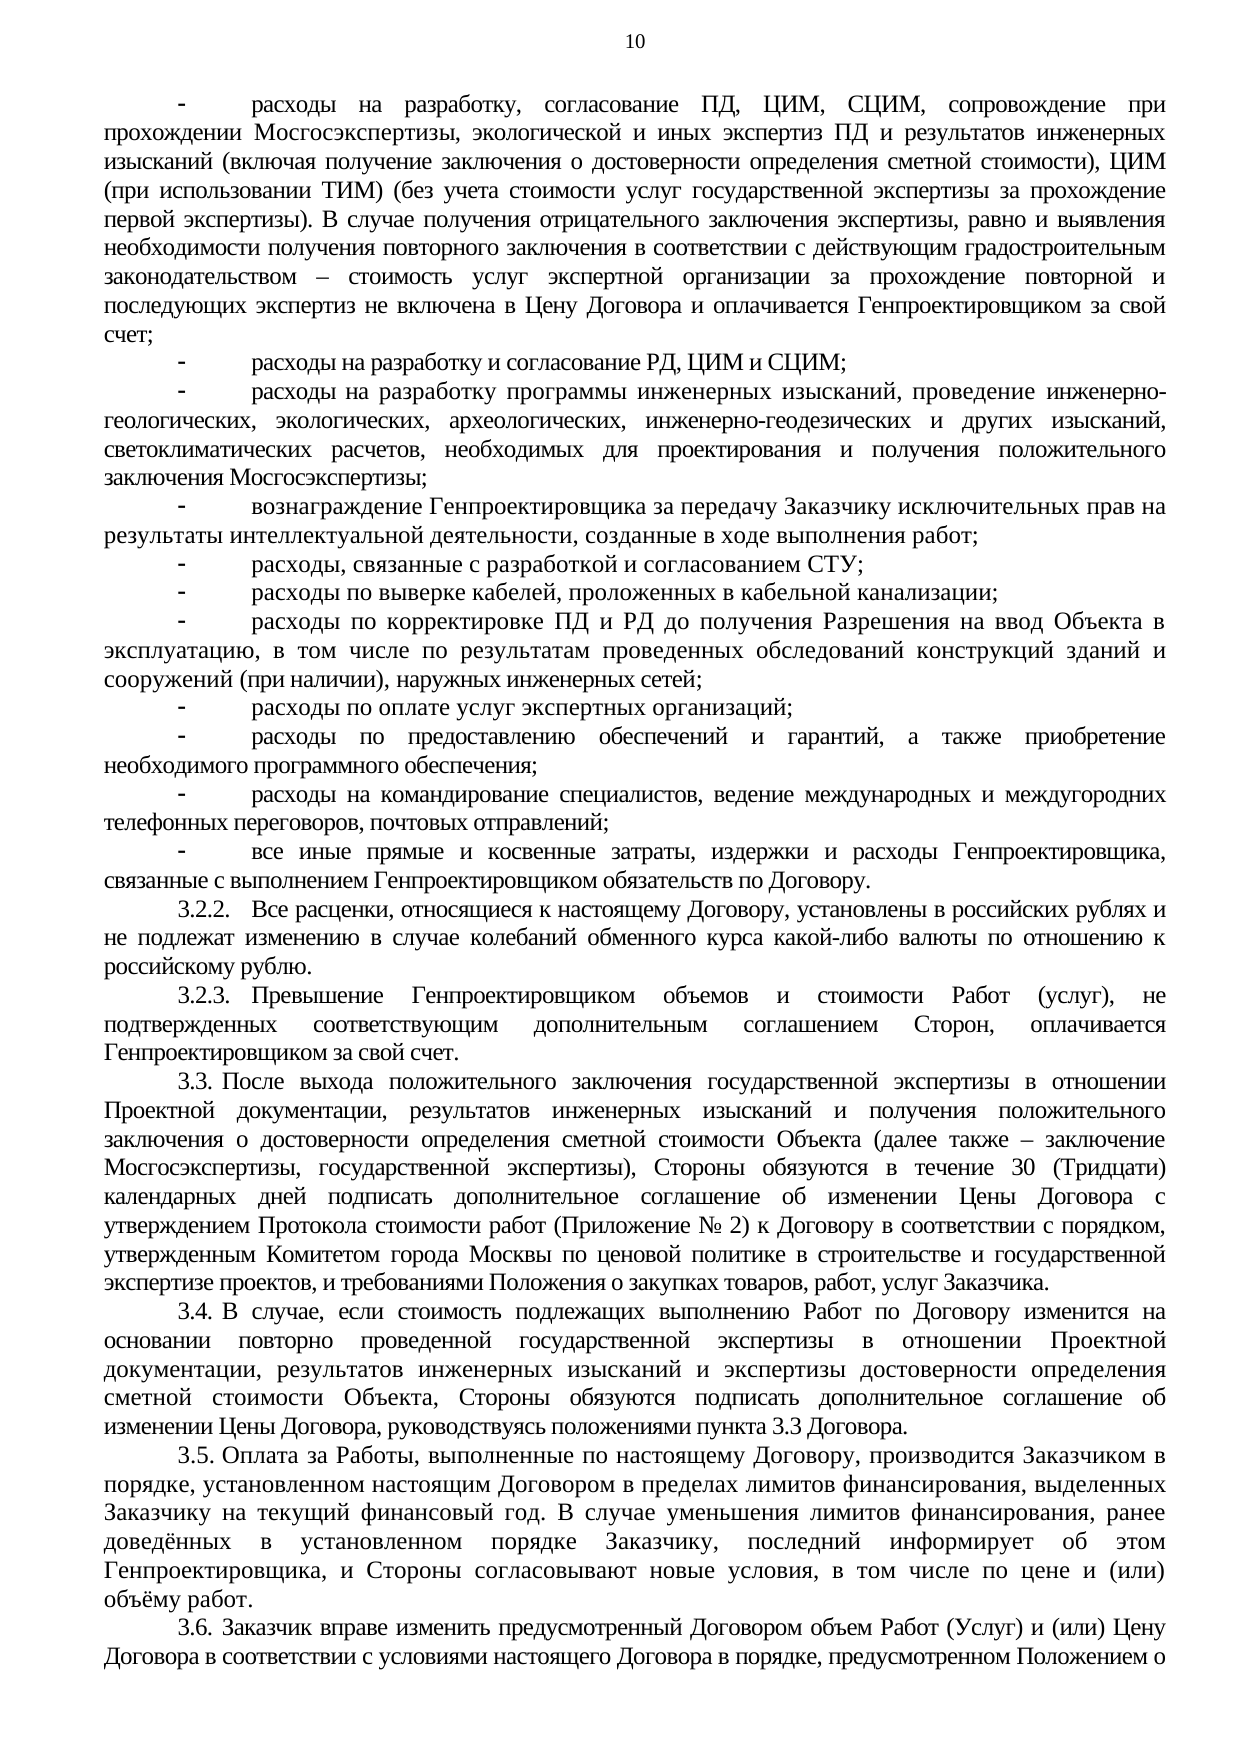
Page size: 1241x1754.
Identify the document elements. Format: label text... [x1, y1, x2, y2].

list расходы, связанные с разработкой и согласованием СТУ; [103, 549, 1167, 577]
list расходы на разработку программы инженерных изысканий, проведение инженерно-геологических, экологических, археологических, инженерно-геодезических и других изысканий, светоклиматических расчетов, необходимых для проектирования и получения положительного заключения Мосгосэкспертизы; [103, 376, 1167, 491]
list расходы по выверке кабелей, проложенных в кабельной канализации; [103, 577, 1167, 606]
list расходы по корректировке ПД и РД до получения Разрешения на ввод Объекта в эксплуатацию, в том числе по результатам проведенных обследований конструкций зданий и сооружений (при наличии), наружных инженерных сетей; [103, 606, 1167, 692]
list В случае, если стоимость подлежащих выполнению Работ по Договору изменится на основании повторно проведенной государственной экспертизы в отношении Проектной документации, результатов инженерных изысканий и экспертизы достоверности определения сметной стоимости Объекта, Стороны обязуются подписать дополнительное соглашение об изменении Цены Договора, руководствуясь положениями пункта 3.3 Договора. [103, 1296, 1167, 1440]
list Все расценки, относящиеся к настоящему Договору, установлены в российских рублях и не подлежат изменению в случае колебаний обменного курса какой-либо валюты по отношению к российскому рублю. [103, 894, 1167, 980]
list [103, 1612, 1167, 1670]
list Оплата за Работы, выполненные по настоящему Договору, производится Заказчиком в порядке, установленном настоящим Договором в пределах лимитов финансирования, выделенных Заказчику на текущий финансовый год. В случае уменьшения лимитов финансирования, ранее доведённых в установленном порядке Заказчику, последний информирует об этом Генпроектировщика, и Стороны согласовывают новые условия, в том числе по цене и (или) объёму работ. [103, 1440, 1167, 1612]
list вознаграждение Генпроектировщика за передачу Заказчику исключительных прав на результаты интеллектуальной деятельности, созданные в ходе выполнения работ; [103, 491, 1167, 549]
list расходы на разработку, согласование ПД, ЦИМ, СЦИМ, сопровождение при прохождении Мосгосэкспертизы, экологической и иных экспертиз ПД и результатов инженерных изысканий (включая получение заключения о достоверности определения сметной стоимости), ЦИМ (при использовании ТИМ) (без учета стоимости услуг государственной экспертизы за прохождение первой экспертизы). В случае получения отрицательного заключения экспертизы, равно и выявления необходимости получения повторного заключения в соответствии с действующим градостроительным законодательством – стоимость услуг экспертной организации за прохождение повторной и последующих экспертиз не включена в Цену Договора и оплачивается Генпроектировщиком за свой счет; [103, 89, 1167, 347]
list После выхода положительного заключения государственной экспертизы в отношении Проектной документации, результатов инженерных изысканий и получения положительного заключения о достоверности определения сметной стоимости Объекта (далее также – заключение Мосгосэкспертизы, государственной экспертизы), Стороны обязуются в течение 30 (Тридцати) календарных дней подписать дополнительное соглашение об изменении Цены Договора с утверждением Протокола стоимости работ (Приложение № 2) к Договору в соответствии с порядком, утвержденным Комитетом города Москвы по ценовой политике в строительстве и государственной экспертизе проектов, и требованиями Положения о закупках товаров, работ, услуг Заказчика. [103, 1066, 1167, 1296]
list Превышение Генпроектировщиком объемов и стоимости Работ (услуг), не подтвержденных соответствующим дополнительным соглашением Сторон, оплачивается Генпроектировщиком за свой счет. [103, 980, 1167, 1066]
list расходы по предоставлению обеспечений и гарантий, а также приобретение необходимого программного обеспечения; [103, 721, 1167, 779]
list все иные прямые и косвенные затраты, издержки и расходы Генпроектировщика, связанные с выполнением Генпроектировщиком обязательств по Договору. [103, 836, 1167, 894]
list расходы на разработку и согласование РД, ЦИМ и СЦИМ; [103, 347, 1167, 376]
list расходы по оплате услуг экспертных организаций; [103, 692, 1167, 721]
list расходы на командирование специалистов, ведение международных и междугородних телефонных переговоров, почтовых отправлений; [103, 779, 1167, 836]
